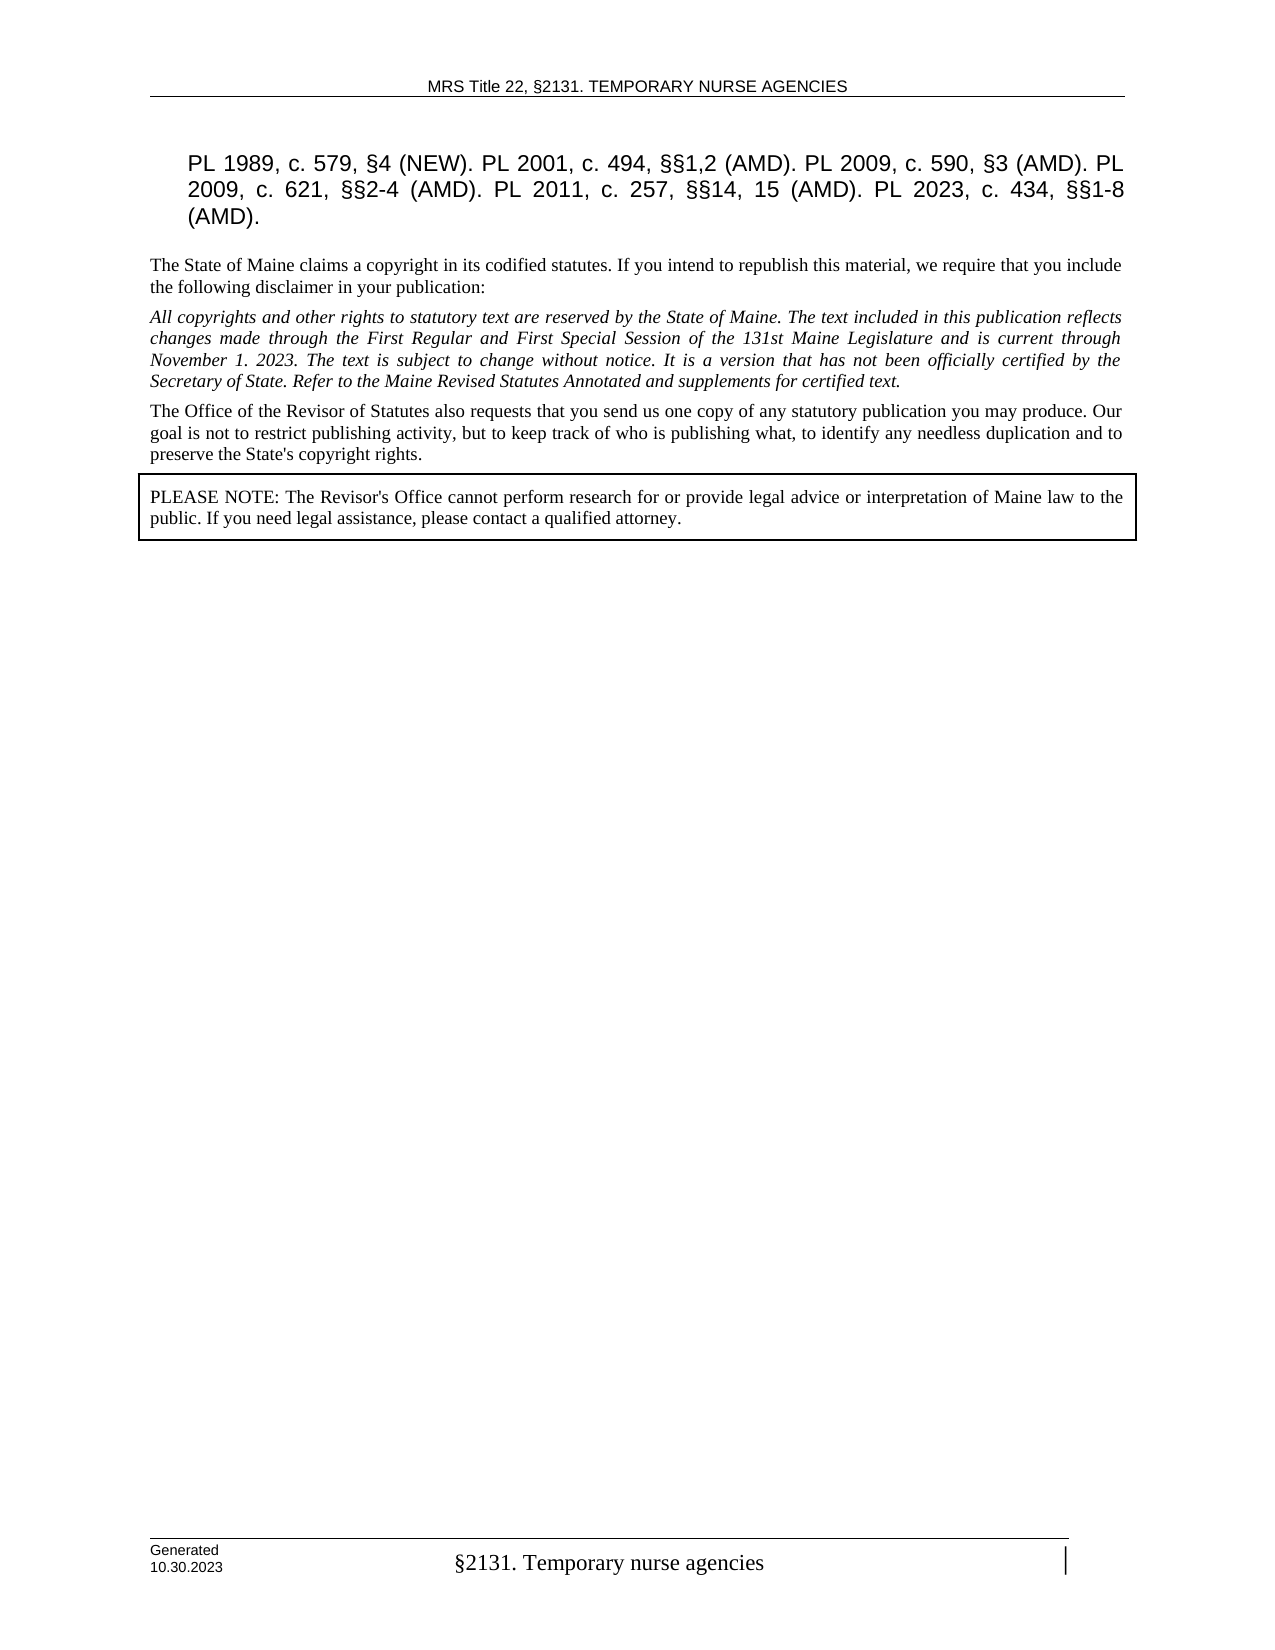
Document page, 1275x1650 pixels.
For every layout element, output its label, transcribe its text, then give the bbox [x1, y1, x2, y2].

text PL 1989, c. 579, §4 (NEW). PL 2001, c. 494, §§1,2 (AMD). PL 2009, c. 590, §3 (AMD). PL 2009, c. 621, §§2-4 (AMD). PL 2011, c. 257, §§14, 15 (AMD). PL 2023, c. 434, §§1-8 (AMD). [187, 150, 1125, 229]
text All copyrights and other rights to statutory text are reserved by the State of Maine. The text included in this publication reflects changes made through the First Regular and First Special Session of the 131st Maine Legislature and is current through November 1. 2023 . The text is subject to change without notice. It is a version that has not been officially certified by the Secretary of State. Refer to the Maine Revised Statutes Annotated and supplements for certified text. [150, 306, 1125, 392]
text The Office of the Revisor of Statutes also requests that you send us one copy of any statutory publication you may produce. Our goal is not to restrict publishing activity, but to keep track of who is publishing what, to identify any needless duplication and to preserve the State's copyright rights. [150, 400, 1125, 465]
text PLEASE NOTE: The Revisor's Office cannot perform research for or provide legal advice or interpretation of Maine law to the public. If you need legal assistance, please contact a qualified attorney. [140, 475, 1135, 539]
text The State of Maine claims a copyright in its codified statutes. If you intend to republish this material, we require that you include the following disclaimer in your publication: [150, 254, 1125, 297]
